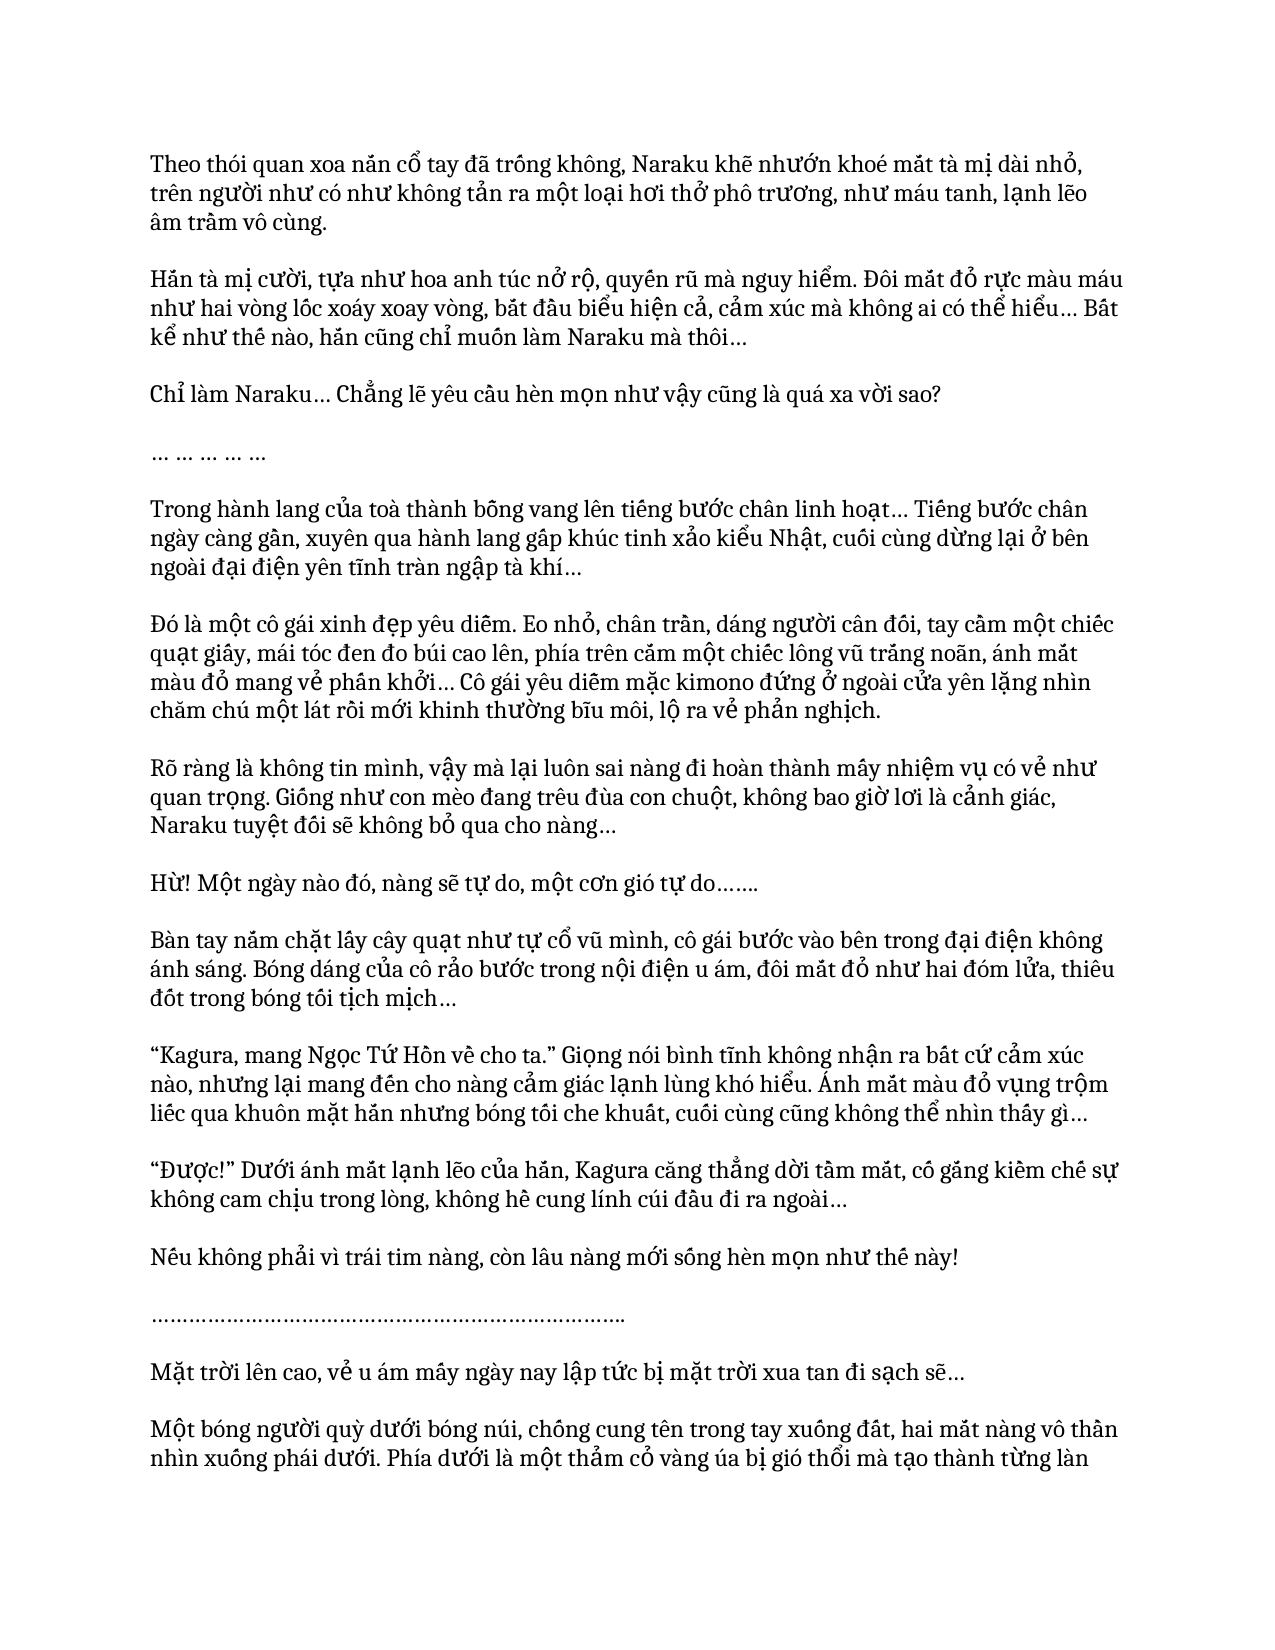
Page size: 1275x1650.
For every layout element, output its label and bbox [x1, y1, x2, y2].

text [150, 150, 1125, 1472]
